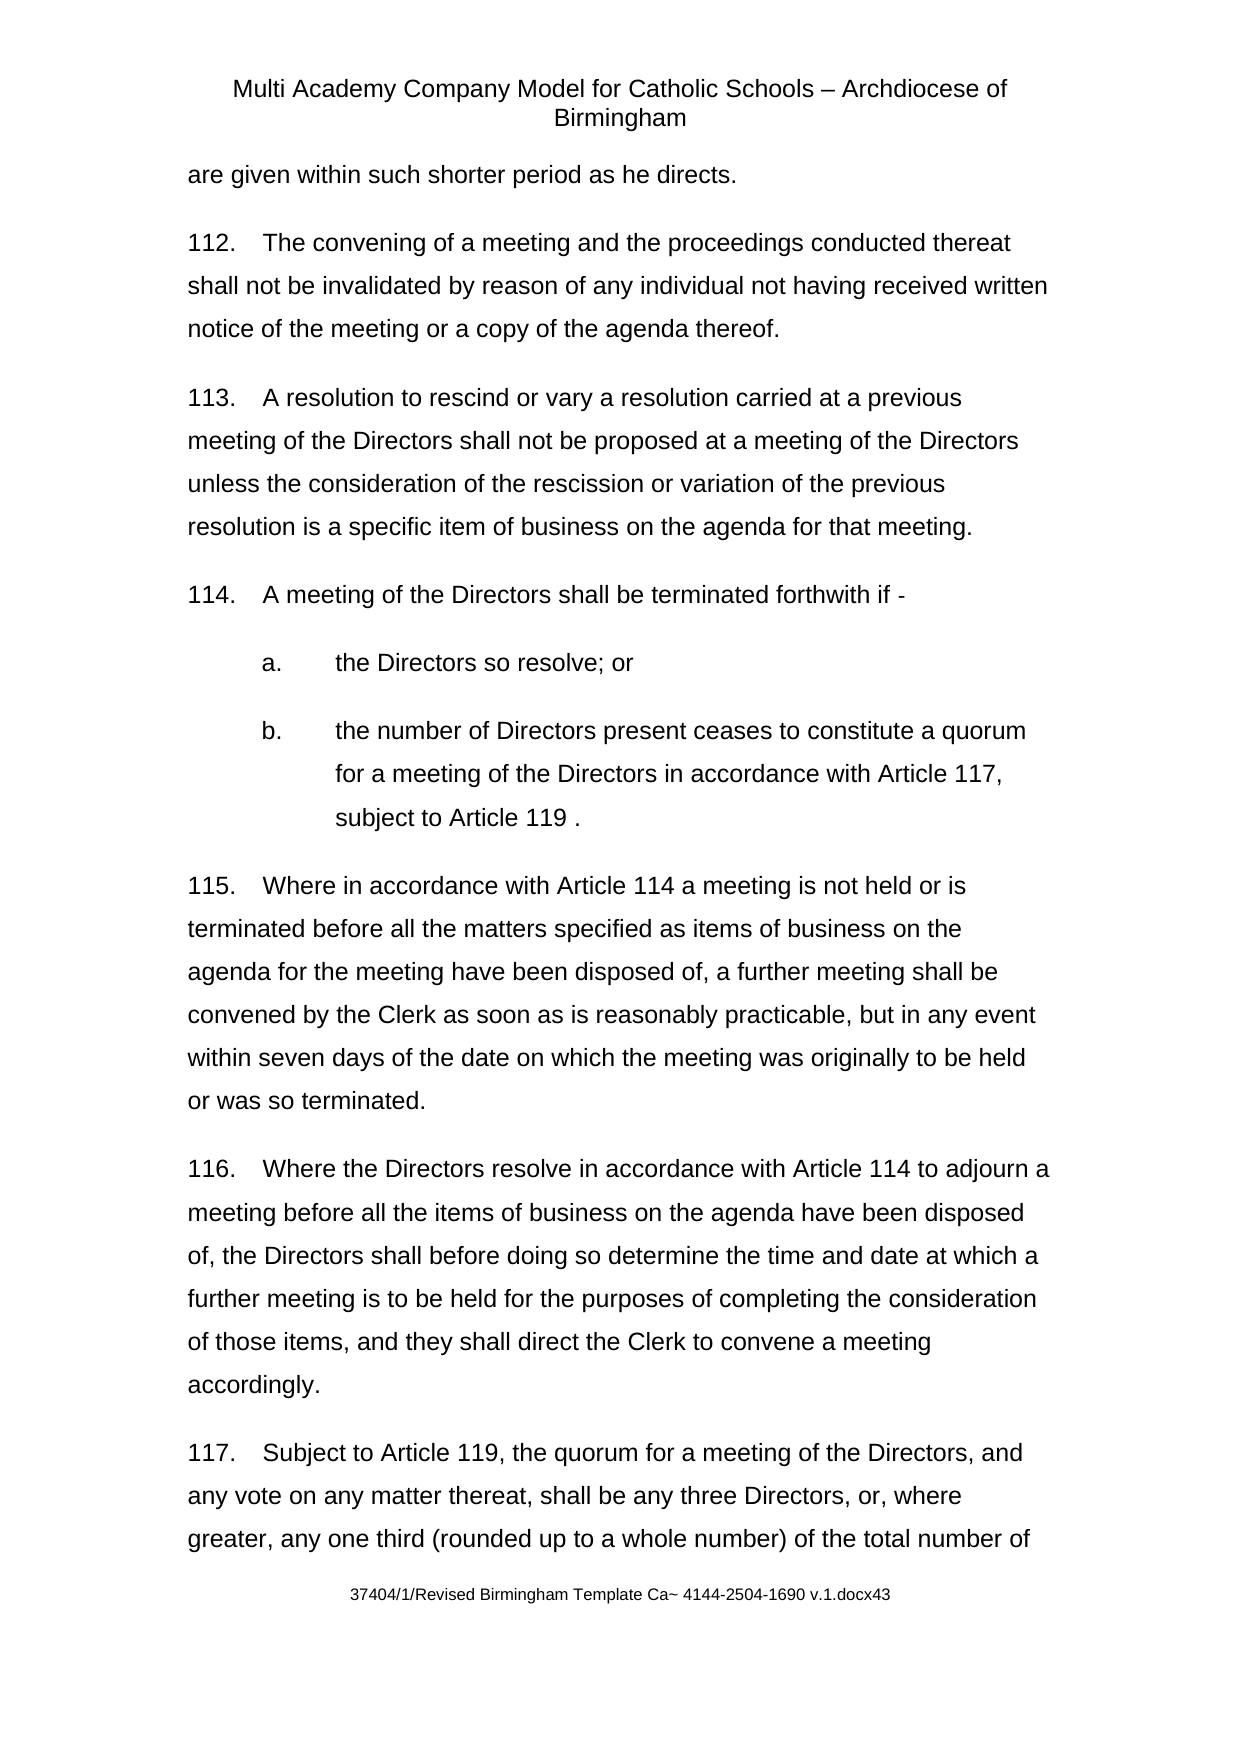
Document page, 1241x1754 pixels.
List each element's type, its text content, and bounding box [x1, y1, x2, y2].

list 113. A resolution to rescind or vary a resolution carried at a previous meeting of the Directors shall not be proposed at a meeting of the Directors unless the consideration of the rescission or variation of the previous resolution is a specific item of business on the agenda for that meeting. [187, 382, 1053, 541]
list 115. Where in accordance with Article 114 a meeting is not held or is terminated before all the matters specified as items of business on the agenda for the meeting have been disposed of, a further meeting shall be convened by the Clerk as soon as is reasonably practicable, but in any event within seven days of the date on which the meeting was originally to be held or was so terminated. [187, 871, 1053, 1115]
list the number of Directors present ceases to constitute a quorum for a meeting of the Directors in accordance with Article 117, subject to Article 119 . [261, 716, 1053, 831]
list 112. The convening of a meeting and the proceedings conducted thereat shall not be invalidated by reason of any individual not having received written notice of the meeting or a copy of the agenda thereof. [187, 228, 1053, 343]
list 116. Where the Directors resolve in accordance with Article 114 to adjourn a meeting before all the items of business on the agenda have been disposed of, the Directors shall before doing so determine the time and date at which a further meeting is to be held for the purposes of completing the consideration of those items, and they shall direct the Clerk to convene a meeting accordingly. [187, 1154, 1053, 1399]
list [187, 160, 1053, 189]
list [187, 1438, 1053, 1553]
list 114. A meeting of the Directors shall be terminated forthwith if - [187, 580, 1053, 609]
list the Directors so resolve; or [261, 648, 1053, 677]
